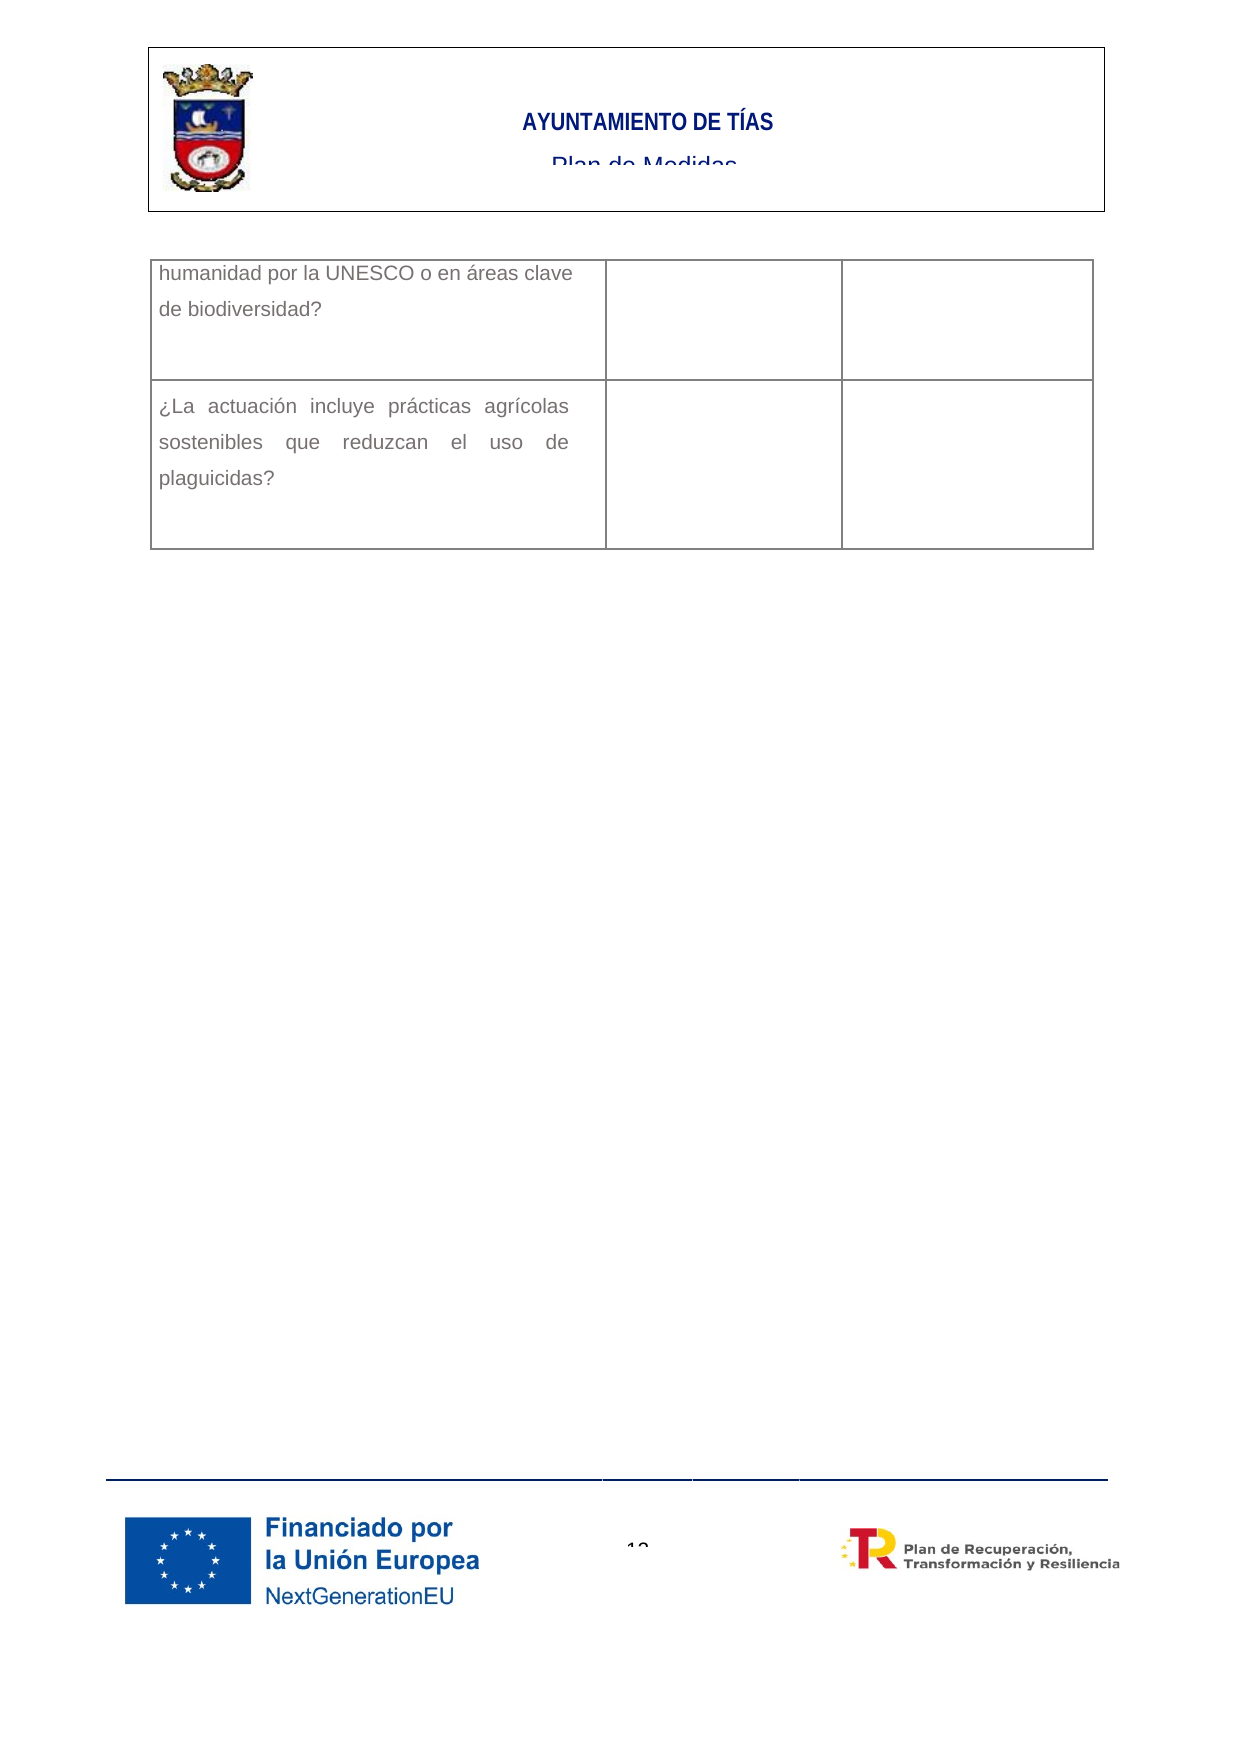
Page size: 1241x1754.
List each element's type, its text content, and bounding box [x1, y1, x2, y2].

table_cell ¿La actuación incluye prácticas agrícolas sostenibles que reduzcan el uso de plaguicidas? [152, 381, 605, 548]
table_cell [607, 381, 841, 548]
table_header [607, 261, 841, 379]
table_header [843, 261, 1092, 379]
picture [124, 1515, 480, 1606]
table_header humanidad por la UNESCO o en áreas clave de biodiversidad? [152, 261, 605, 379]
picture [163, 64, 253, 192]
table_cell [843, 381, 1092, 548]
picture [840, 1528, 1120, 1571]
